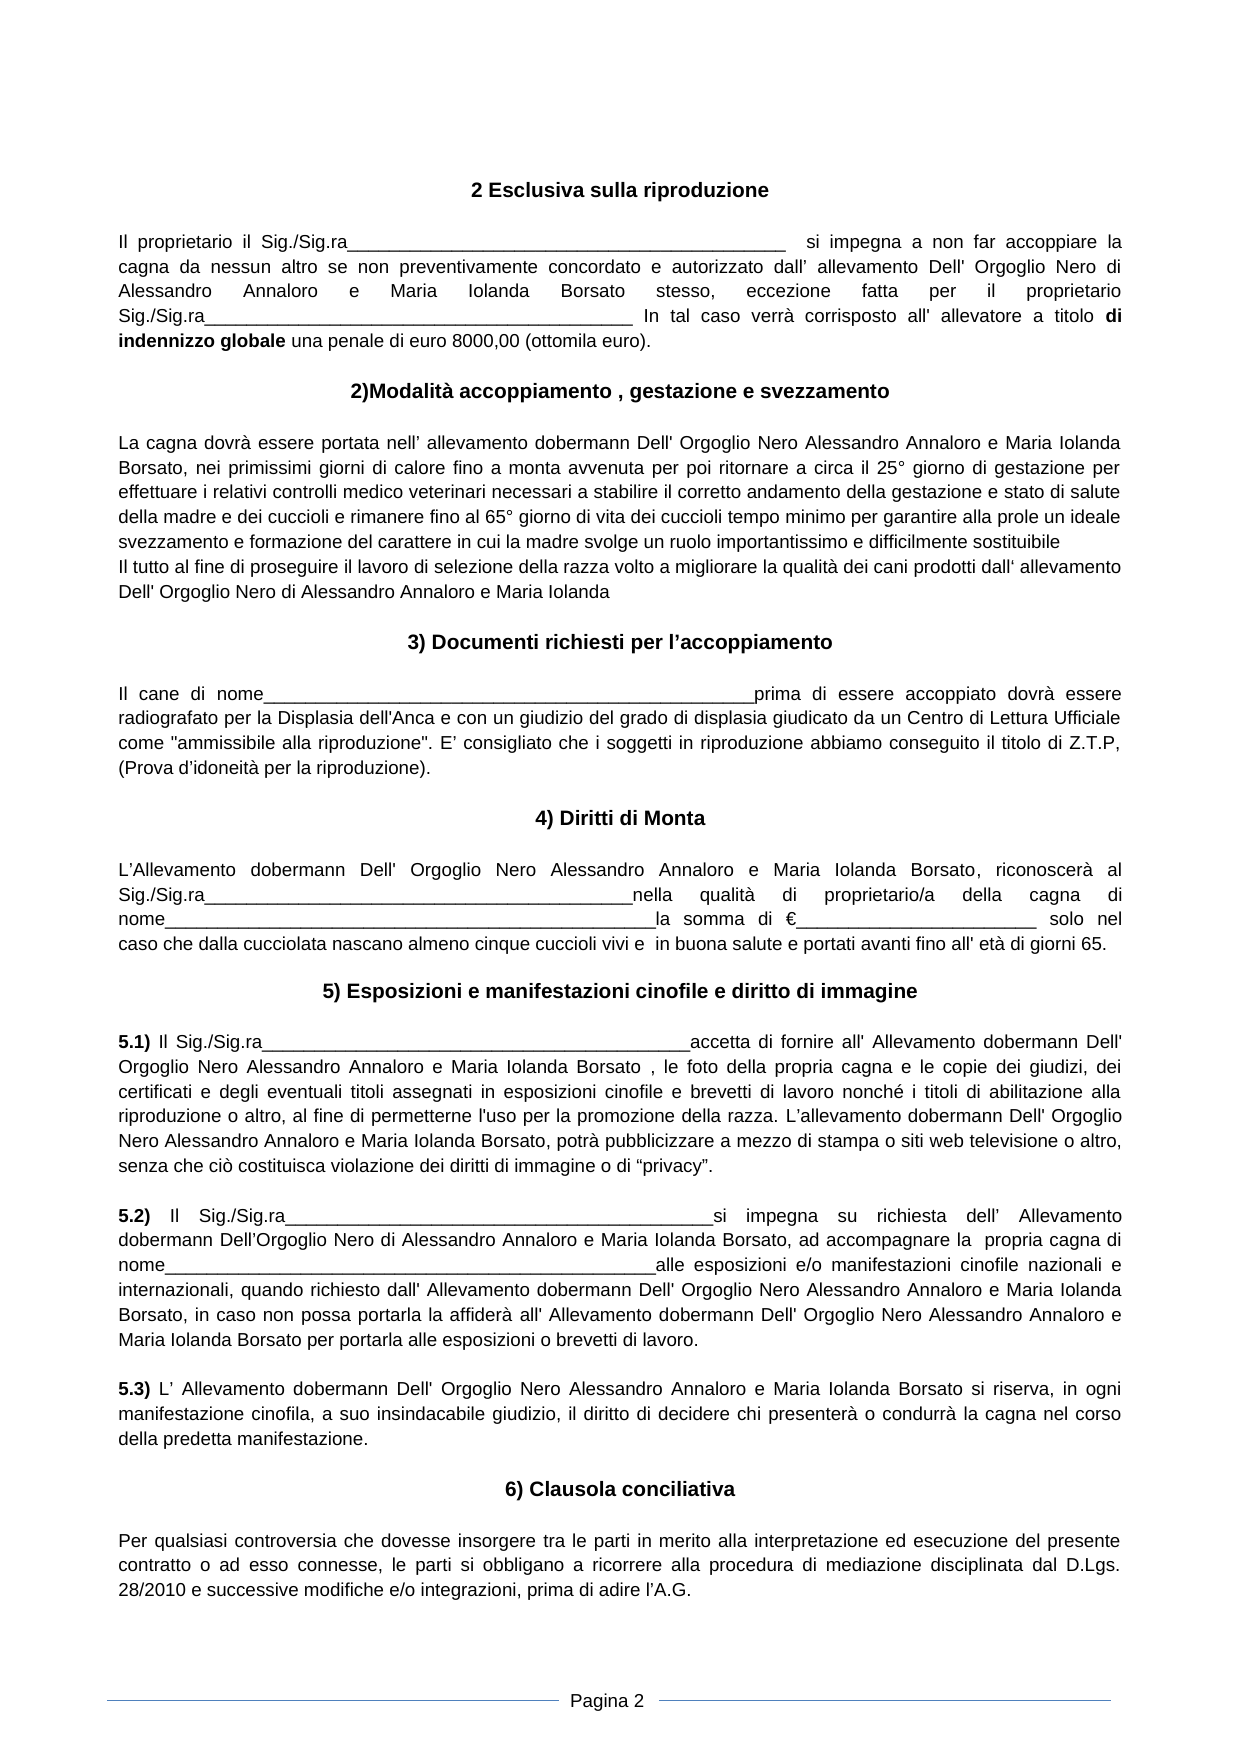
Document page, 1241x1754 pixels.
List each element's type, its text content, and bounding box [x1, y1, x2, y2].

text 3) Documenti richiesti per l’accoppiamento [118, 630, 1122, 654]
text 4) Diritti di Monta [118, 806, 1122, 830]
text 5.2) Il Sig./Sig.ra_________________________________________si impegna su richiesta dell’ Allevamento dobermann Dell’Orgoglio Nero di Alessandro Annaloro e Maria Iolanda Borsato, ad accompagnare la propria cagna di nome_______________________________________________alle esposizioni e/o manifestazioni cinofile nazionali e internazionali, quando richiesto dall' Allevamento dobermann Dell' Orgoglio Nero Alessandro Annaloro e Maria Iolanda Borsato, in caso non possa portarla la affiderà all' Allevamento dobermann Dell' Orgoglio Nero Alessandro Annaloro e Maria Iolanda Borsato per portarla alle esposizioni o brevetti di lavoro. [118, 1204, 1122, 1350]
text 2 Esclusiva sulla riproduzione [118, 178, 1122, 202]
text 5.1) Il Sig./Sig.ra_________________________________________accetta di fornire all' Allevamento dobermann Dell' Orgoglio Nero Alessandro Annaloro e Maria Iolanda Borsato , le foto della propria cagna e le copie dei giudizi, dei certificati e degli eventuali titoli assegnati in esposizioni cinofile e brevetti di lavoro nonché i titoli di abilitazione alla riproduzione o altro, al fine di permetterne l'uso per la promozione della razza. L’allevamento dobermann Dell' Orgoglio Nero Alessandro Annaloro e Maria Iolanda Borsato, potrà pubblicizzare a mezzo di stampa o siti web televisione o altro, senza che ciò costituisca violazione dei diritti di immagine o di “privacy”. [118, 1031, 1122, 1176]
text Il proprietario il Sig./Sig.ra__________________________________________ si impegna a non far accoppiare la cagna da nessun altro se non preventivamente concordato e autorizzato dall’ allevamento Dell' Orgoglio Nero di Alessandro Annaloro e Maria Iolanda Borsato stesso, eccezione fatta per il proprietario Sig./Sig.ra_________________________________________ In tal caso verrà corrisposto all' allevatore a titolo di indennizzo globale una penale di euro 8000,00 (ottomila euro). [118, 231, 1122, 351]
text 2)Modalità accoppiamento , gestazione e svezzamento [118, 379, 1122, 403]
text 5) Esposizioni e manifestazioni cinofile e diritto di immagine [118, 978, 1122, 1002]
text 5.3) L’ Allevamento dobermann Dell' Orgoglio Nero Alessandro Annaloro e Maria Iolanda Borsato si riserva, in ogni manifestazione cinofila, a suo insindacabile giudizio, il diritto di decidere chi presenterà o condurrà la cagna nel corso della predetta manifestazione. [118, 1378, 1122, 1449]
text L’Allevamento dobermann Dell' Orgoglio Nero Alessandro Annaloro e Maria Iolanda Borsato, riconoscerà al Sig./Sig.ra_________________________________________nella qualità di proprietario/a della cagna di nome_______________________________________________la somma di €_______________________ solo nel caso che dalla cucciolata nascano almeno cinque cuccioli vivi e in buona salute e portati avanti fino all' età di giorni 65. [118, 858, 1122, 954]
text La cagna dovrà essere portata nell’ allevamento dobermann Dell' Orgoglio Nero Alessandro Annaloro e Maria Iolanda Borsato, nei primissimi giorni di calore fino a monta avvenuta per poi ritornare a circa il 25° giorno di gestazione per effettuare i relativi controlli medico veterinari necessari a stabilire il corretto andamento della gestazione e stato di salute della madre e dei cuccioli e rimanere fino al 65° giorno di vita dei cuccioli tempo minimo per garantire alla prole un ideale svezzamento e formazione del carattere in cui la madre svolge un ruolo importantissimo e difficilmente sostituibile [118, 432, 1122, 552]
text Per qualsiasi controversia che dovesse insorgere tra le parti in merito alla interpretazione ed esecuzione del presente contratto o ad esso connesse, le parti si obbligano a ricorrere alla procedura di mediazione disciplinata dal D.Lgs. 28/2010 e successive modifiche e/o integrazioni, prima di adire l’A.G. [118, 1529, 1122, 1601]
text Il cane di nome_______________________________________________prima di essere accoppiato dovrà essere radiografato per la Displasia dell'Anca e con un giudizio del grado di displasia giudicato da un Centro di Lettura Ufficiale come "ammissibile alla riproduzione". E’ consigliato che i soggetti in riproduzione abbiamo conseguito il titolo di Z.T.P, (Prova d’idoneità per la riproduzione). [118, 682, 1122, 778]
text 6) Clausola conciliativa [118, 1477, 1122, 1501]
text Il tutto al fine di proseguire il lavoro di selezione della razza volto a migliorare la qualità dei cani prodotti dall‘ allevamento Dell' Orgoglio Nero di Alessandro Annaloro e Maria Iolanda [118, 556, 1122, 602]
